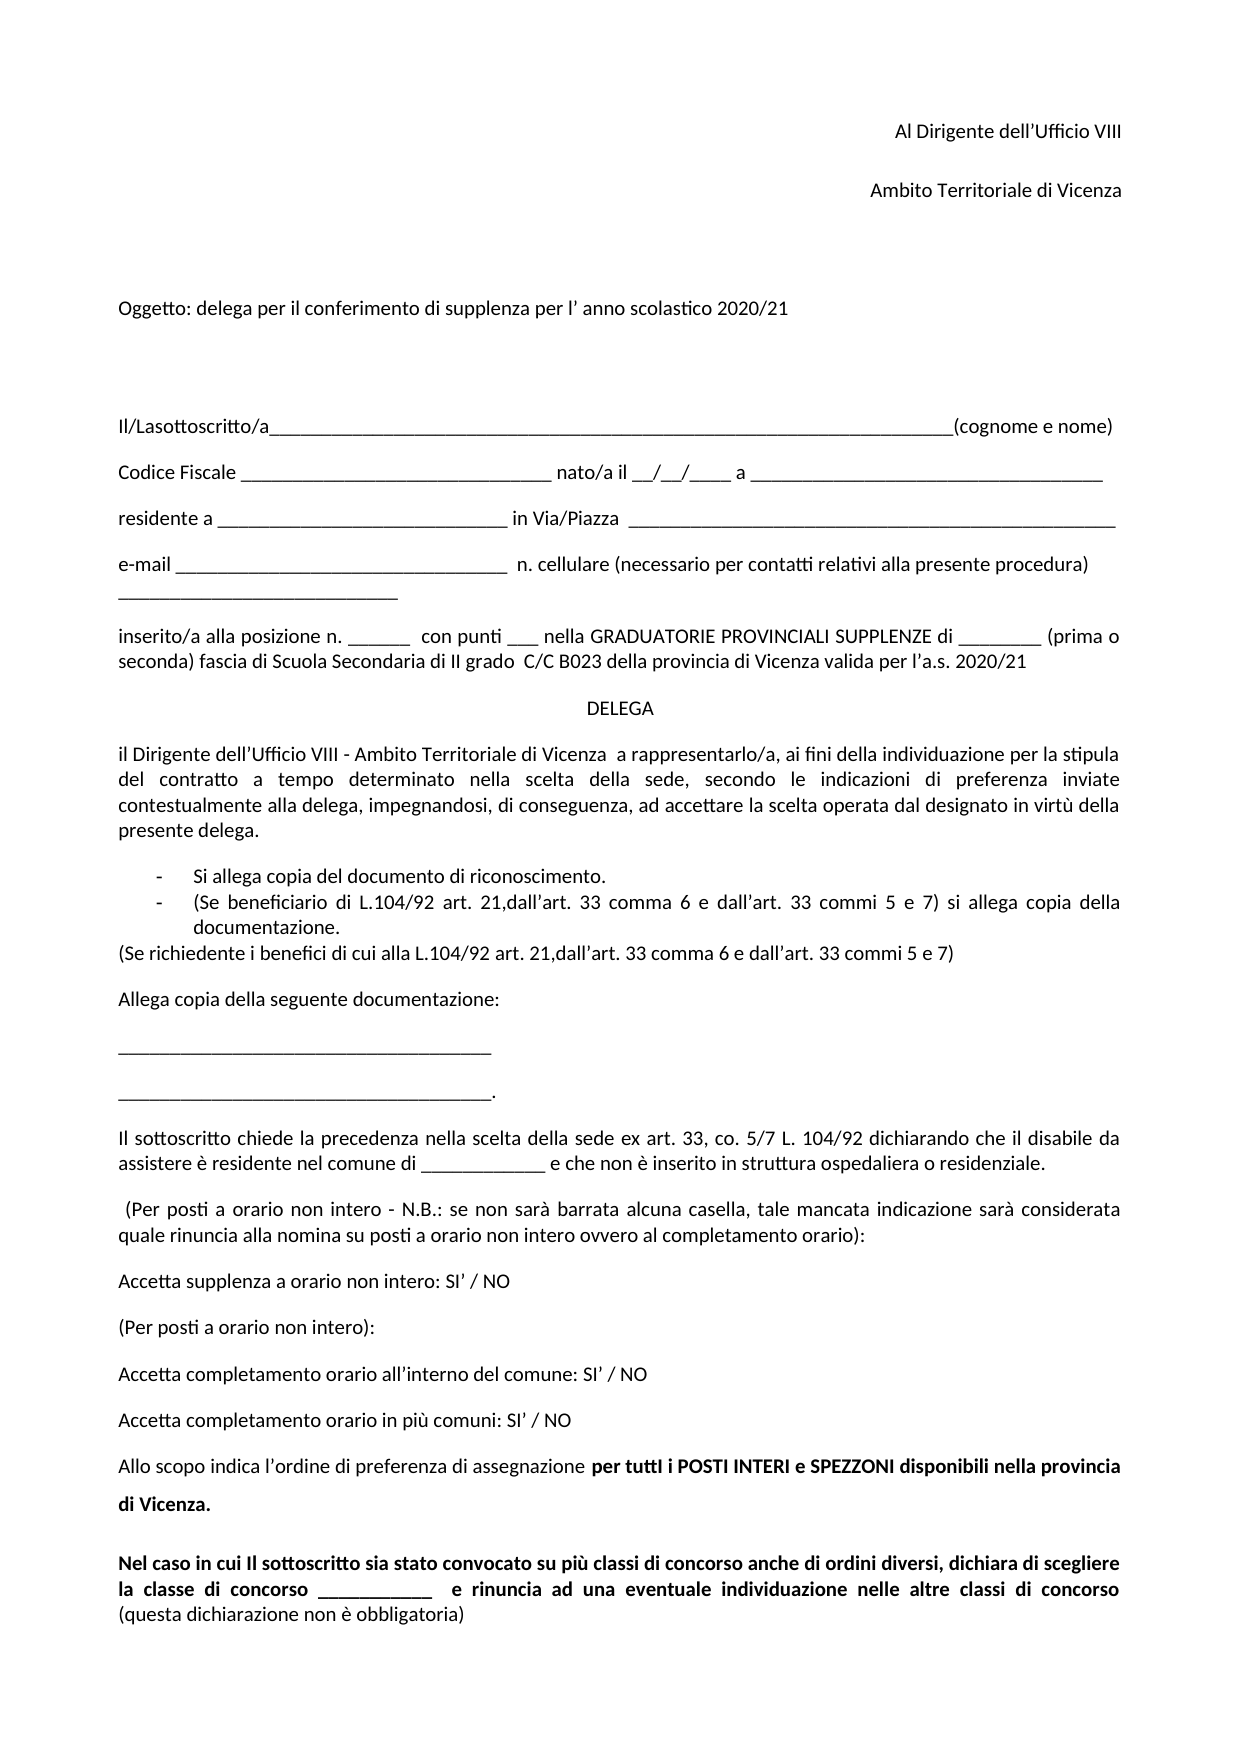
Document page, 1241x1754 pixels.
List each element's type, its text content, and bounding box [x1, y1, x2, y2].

text Il sottoscritto chiede la precedenza nella scelta della sede ex art. 33, co. 5/7 L. 104/92 dichiarando che il disabile da assistere è residente nel comune di ____________ e che non è inserito in struttura ospedaliera o residenziale. [118, 1125, 1122, 1176]
text Ambito Territoriale di Vicenza [118, 177, 1122, 202]
text (Se richiedente i benefici di cui alla L.104/92 art. 21,dall’art. 33 comma 6 e dall’art. 33 commi 5 e 7) [118, 940, 1122, 965]
list (Se beneficiario di L.104/92 art. 21,dall’art. 33 comma 6 e dall’art. 33 commi 5 e 7) si allega copia della documentazione. [156, 889, 1122, 940]
text Accetta completamento orario in più comuni: SI’ / NO [118, 1407, 1122, 1432]
text inserito/a alla posizione n. ______ con punti ___ nella GRADUATORIE PROVINCIALI SUPPLENZE di ________ (prima o seconda) fascia di Scuola Secondaria di II grado C/C B023 della provincia di Vicenza valida per l’a.s. 2020/21 [118, 623, 1122, 674]
text Oggetto: delega per il conferimento di supplenza per l’ anno scolastico 2020/21 [118, 295, 1122, 320]
text Allega copia della seguente documentazione: [118, 986, 1122, 1012]
text Accetta completamento orario all’interno del comune: SI’ / NO [118, 1361, 1122, 1386]
text il Dirigente dell’Ufficio VIII - Ambito Territoriale di Vicenza a rappresentarlo/a, ai fini della individuazione per la stipula del contratto a tempo determinato nella scelta della sede, secondo le indicazioni di preferenza inviate contestualmente alla delega, impegnandosi, di conseguenza, ad accettare la scelta operata dal designato in virtù della presente delega. [118, 741, 1122, 843]
text ____________________________________. [118, 1079, 1122, 1104]
list Si allega copia del documento di riconoscimento. [156, 864, 1122, 889]
text ____________________________________ [118, 1032, 1122, 1058]
text Allo scopo indica l’ordine di preferenza di assegnazione per tuttI i POSTI INTERI e SPEZZONI disponibili nella provincia di Vicenza. [118, 1453, 1122, 1517]
text Accetta supplenza a orario non intero: SI’ / NO [118, 1268, 1122, 1294]
text e-mail ________________________________ n. cellulare (necessario per contatti relativi alla presente procedura) ___________________________ [118, 552, 1122, 602]
text (Per posti a orario non intero - N.B.: se non sarà barrata alcuna casella, tale mancata indicazione sarà considerata quale rinuncia alla nomina su posti a orario non intero ovvero al completamento orario): [118, 1197, 1122, 1247]
text residente a ____________________________ in Via/Piazza _______________________________________________ [118, 505, 1122, 531]
text (Per posti a orario non intero): [118, 1314, 1122, 1340]
text Codice Fiscale ______________________________ nato/a il __/__/____ a __________________________________ [118, 459, 1122, 484]
text DELEGA [118, 695, 1122, 720]
text Al Dirigente dell’Ufficio VIII [118, 118, 1122, 143]
text Il/Lasottoscritto/a__________________________________________________________________(cognome e nome) [118, 413, 1122, 438]
text Nel caso in cui Il sottoscritto sia stato convocato su più classi di concorso anche di ordini diversi, dichiara di scegliere la classe di concorso ___________ e rinuncia ad una eventuale individuazione nelle altre classi di concorso (questa dichiarazione non è obbligatoria) [118, 1550, 1122, 1627]
